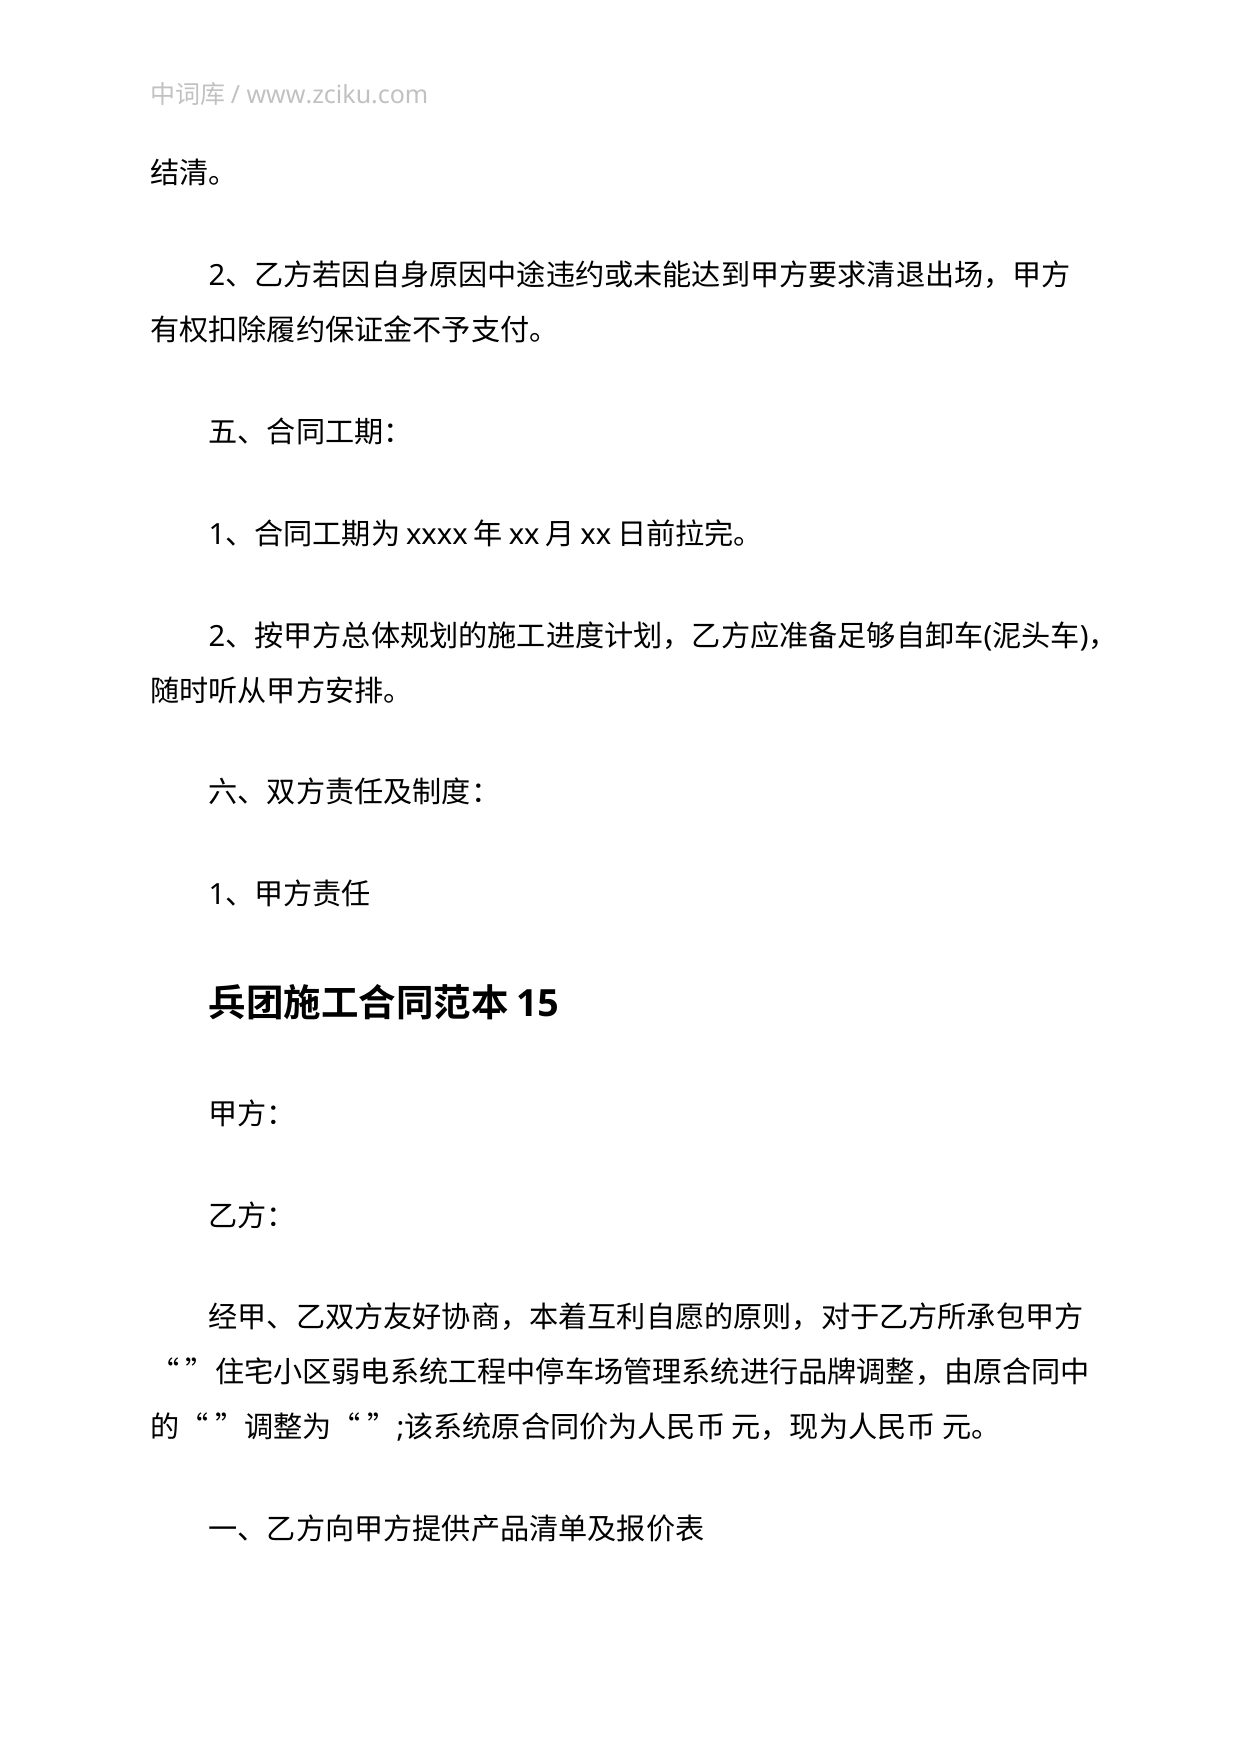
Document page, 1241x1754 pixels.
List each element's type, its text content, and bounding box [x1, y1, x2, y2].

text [150, 150, 1090, 192]
text 甲方： [150, 1090, 1090, 1133]
text 2、乙方若因自身原因中途违约或未能达到甲方要求清退出场，甲方有权扣除履约保证金不予支付。 [150, 252, 1090, 349]
text 五、合同工期： [150, 408, 1090, 451]
text 2、按甲方总体规划的施工进度计划，乙方应准备足够自卸车(泥头车)，随时听从甲方安排。 [150, 612, 1090, 709]
text 乙方： [150, 1192, 1090, 1234]
text 经甲、乙双方友好协商，本着互利自愿的原则，对于乙方所承包甲方“ ”住宅小区弱电系统工程中停车场管理系统进行品牌调整，由原合同中的“ ”调整为“ ”;该系统原合同价为人民币 元，现为人民币 元。 [150, 1294, 1090, 1446]
text 1、甲方责任 [150, 871, 1090, 913]
text 六、双方责任及制度： [150, 769, 1090, 811]
text 兵团施工合同范本15 [150, 973, 1090, 1027]
text 一、乙方向甲方提供产品清单及报价表 [150, 1506, 1090, 1548]
text 1、合同工期为xxxx年xx月xx日前拉完。 [150, 510, 1090, 553]
